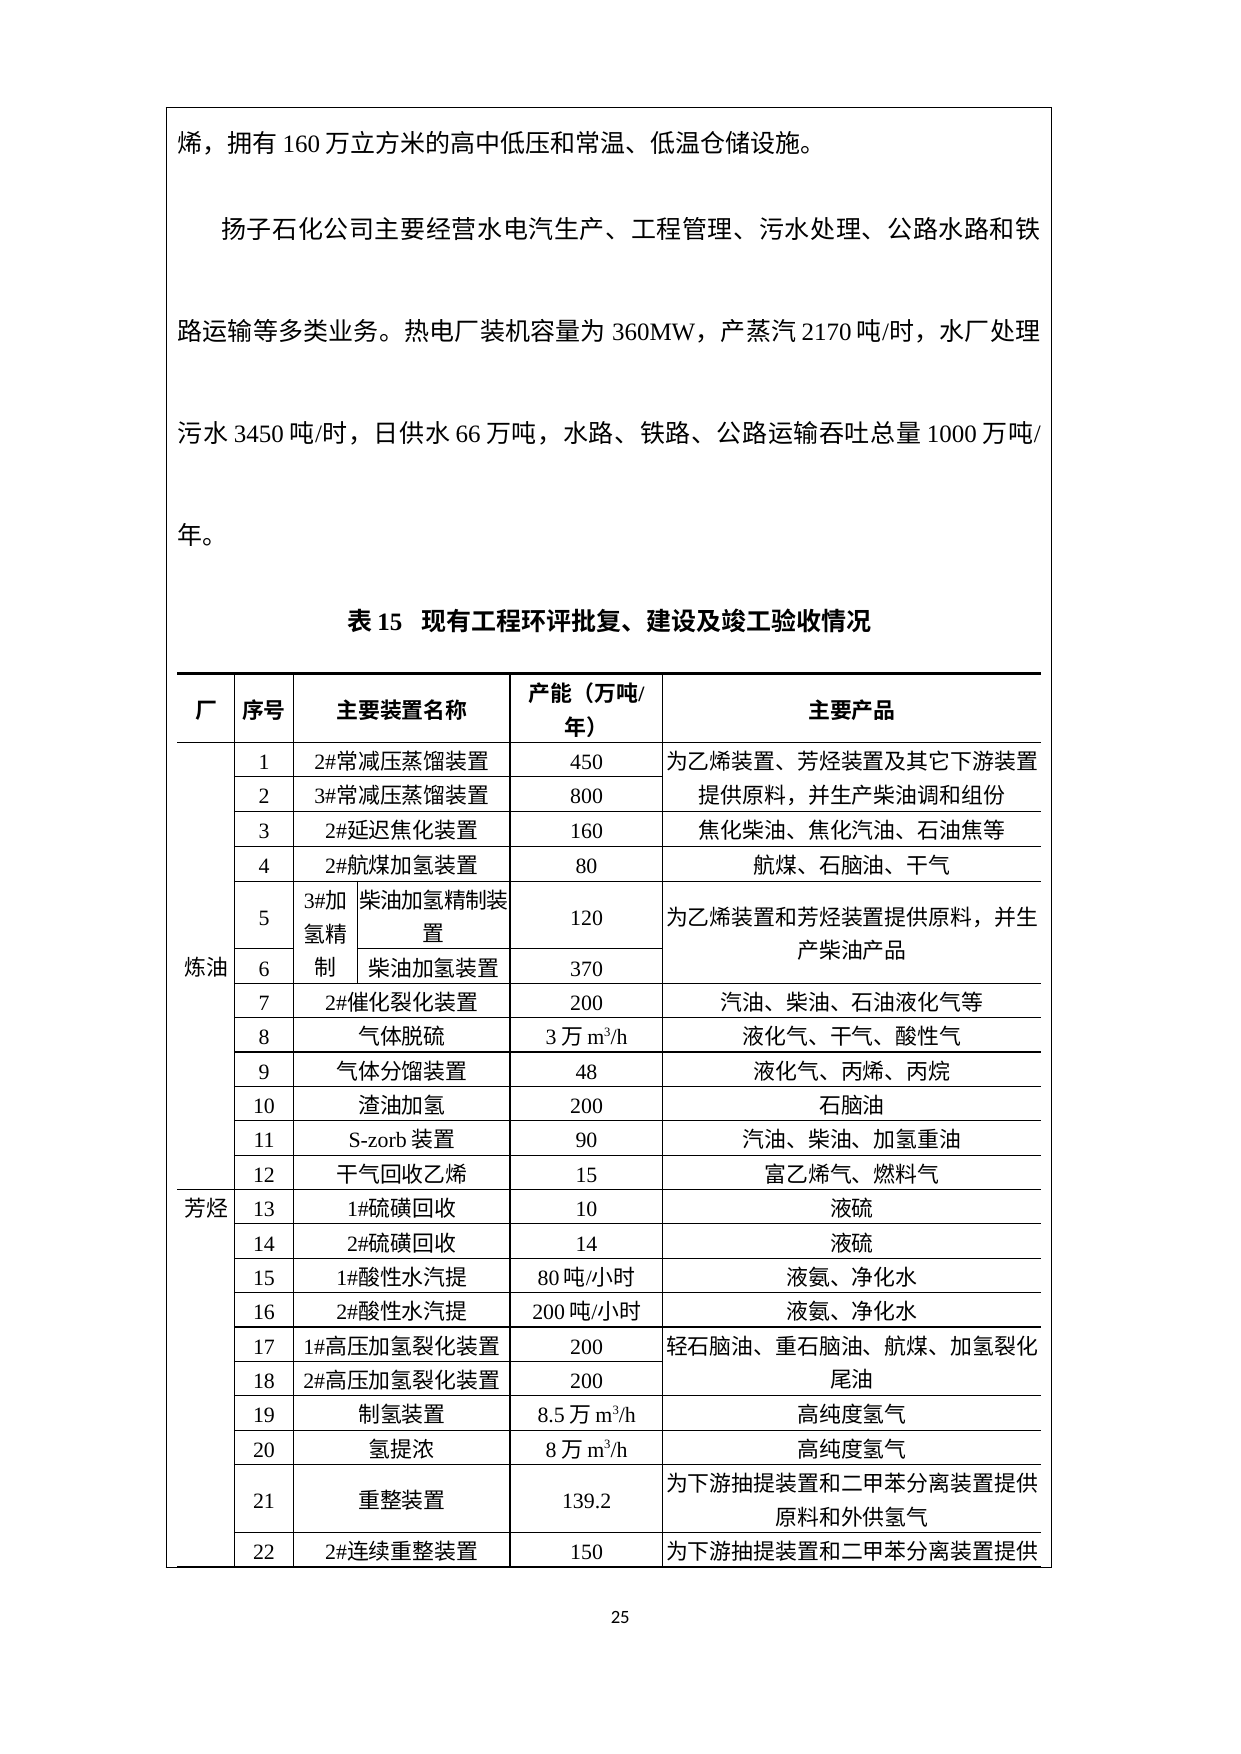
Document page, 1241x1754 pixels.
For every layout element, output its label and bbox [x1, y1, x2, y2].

table_cell [167, 108, 1051, 1567]
